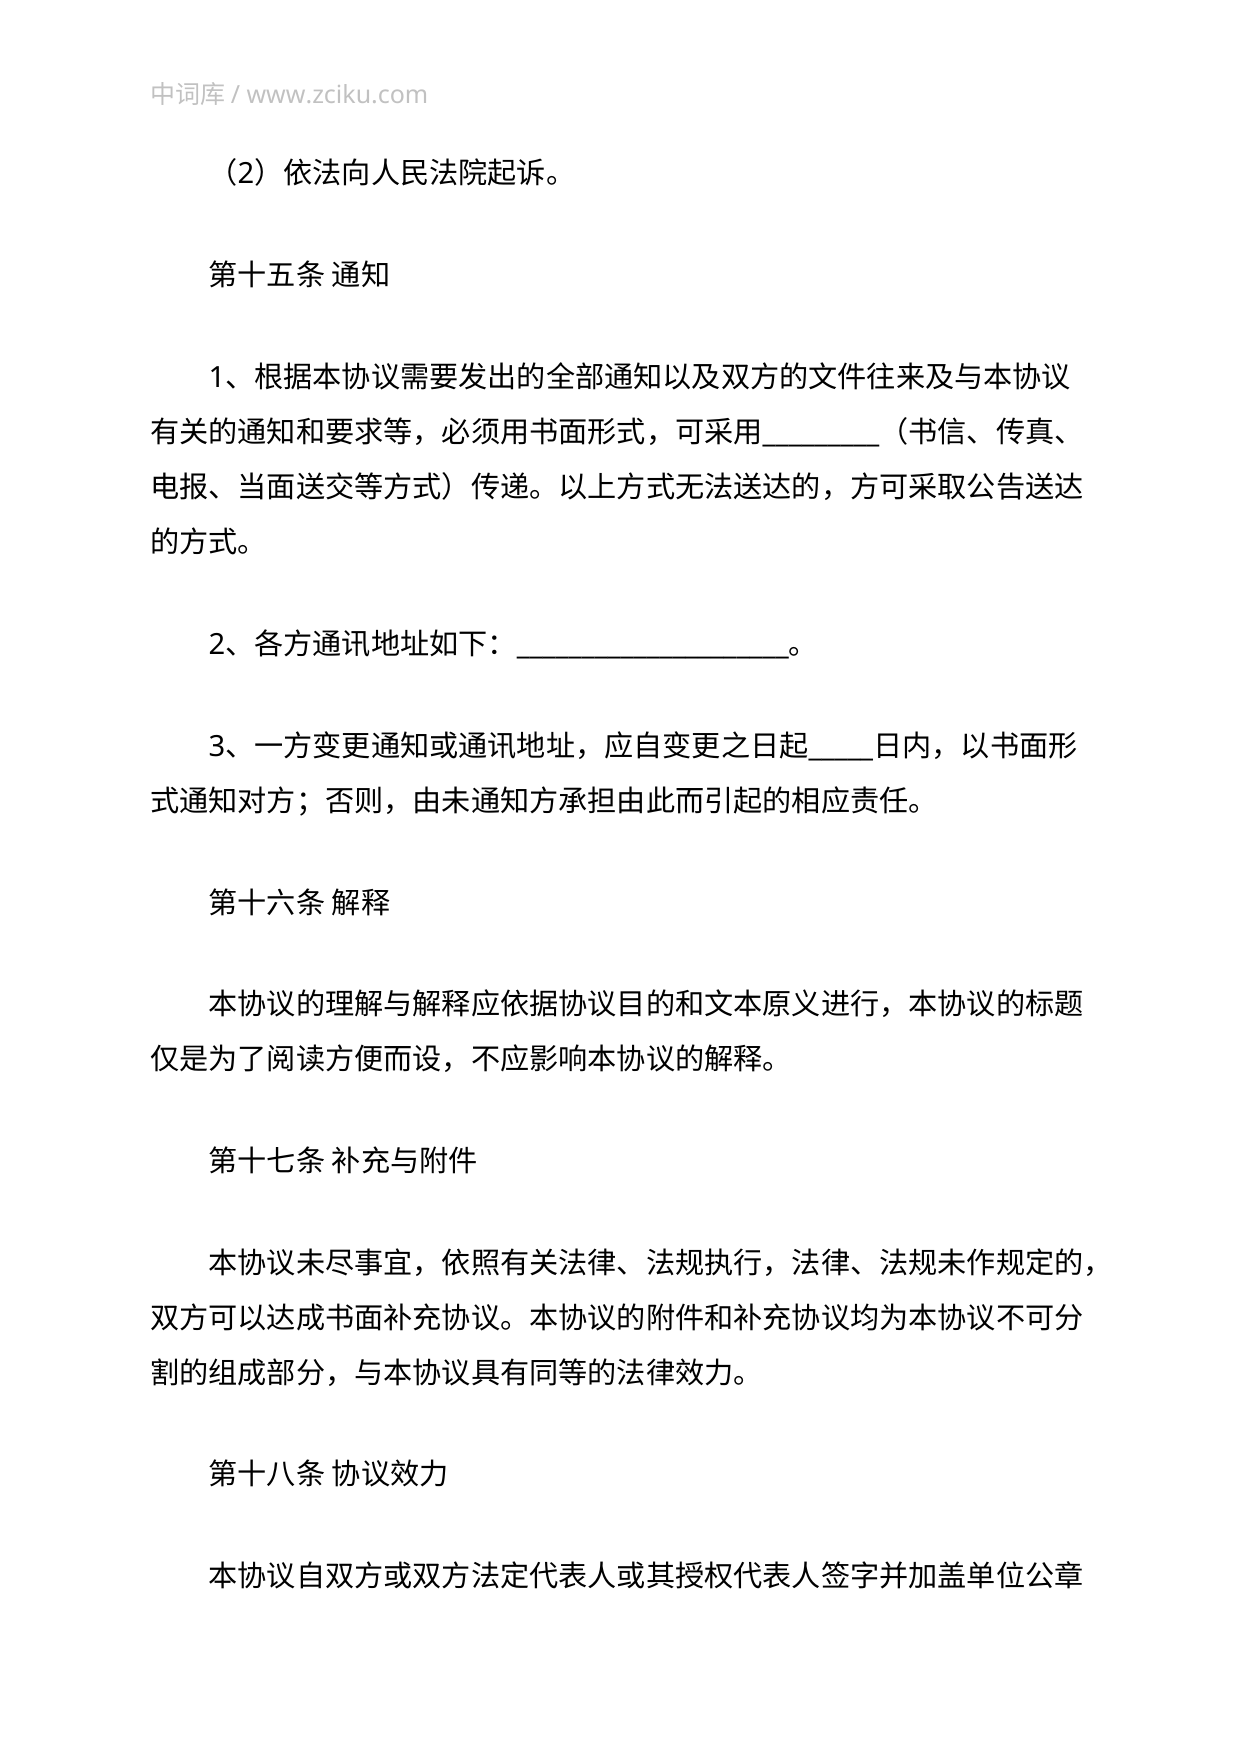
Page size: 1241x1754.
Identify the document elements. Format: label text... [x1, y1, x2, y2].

text 第十七条 补充与附件 [150, 1138, 1090, 1180]
text 2、各方通讯地址如下：_____________________。 [150, 620, 1090, 663]
text 1、根据本协议需要发出的全部通知以及双方的文件往来及与本协议有关的通知和要求等，必须用书面形式，可采用_________（书信、传真、电报、当面送交等方式）传递。以上方式无法送达的，方可采取公告送达的方式。 [150, 354, 1090, 561]
text 第十六条 解释 [150, 879, 1090, 921]
text （2）依法向人民法院起诉。 [150, 150, 1090, 192]
text 第十五条 通知 [150, 252, 1090, 294]
text 第十八条 协议效力 [150, 1451, 1090, 1493]
text 3、一方变更通知或通讯地址，应自变更之日起_____日内，以书面形式通知对方；否则，由未通知方承担由此而引起的相应责任。 [150, 722, 1090, 820]
text 本协议未尽事宜，依照有关法律、法规执行，法律、法规未作规定的，双方可以达成书面补充协议。本协议的附件和补充协议均为本协议不可分割的组成部分，与本协议具有同等的法律效力。 [150, 1239, 1090, 1391]
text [150, 1553, 1090, 1595]
text 本协议的理解与解释应依据协议目的和文本原义进行，本协议的标题仅是为了阅读方便而设，不应影响本协议的解释。 [150, 981, 1090, 1078]
